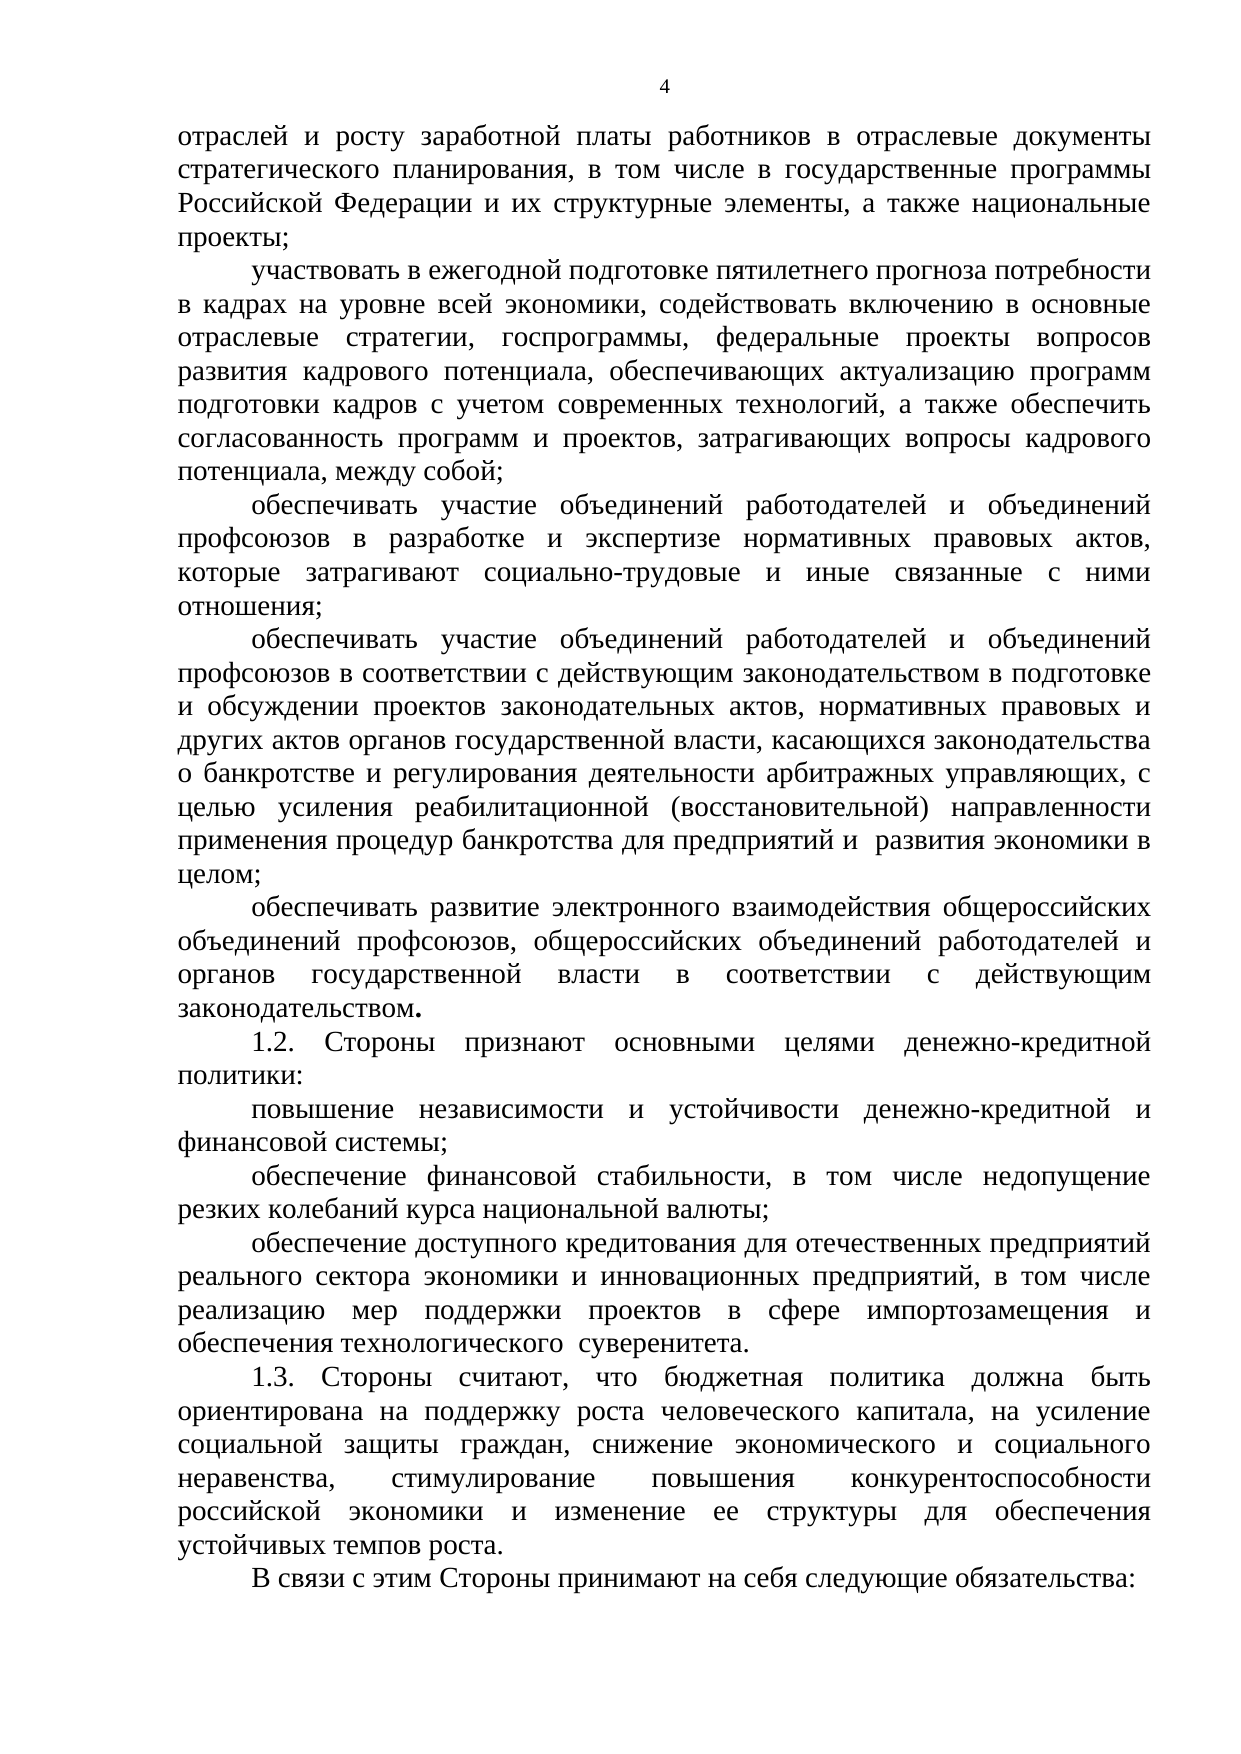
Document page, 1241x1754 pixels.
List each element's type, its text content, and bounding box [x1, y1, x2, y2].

text обеспечивать участие объединений работодателей и объединений профсоюзов в соответствии с действующим законодательством в подготовке и обсуждении проектов законодательных актов, нормативных правовых и других актов органов государственной власти, касающихся законодательства о банкротстве и регулирования деятельности арбитражных управляющих, с целью усиления реабилитационной (восстановительной) направленности применения процедур банкротства для предприятий и развития экономики в целом; [177, 621, 1152, 889]
text 1.3. Стороны считают, что бюджетная политика должна быть ориентирована на поддержку роста человеческого капитала, на усиление социальной защиты граждан, снижение экономического и социального неравенства, стимулирование повышения конкурентоспособности российской экономики и изменение ее структуры для обеспечения устойчивых темпов роста. [177, 1359, 1152, 1560]
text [177, 118, 1152, 252]
text участвовать в ежегодной подготовке пятилетнего прогноза потребности в кадрах на уровне всей экономики, содействовать включению в основные отраслевые стратегии, госпрограммы, федеральные проекты вопросов развития кадрового потенциала, обеспечивающих актуализацию программ подготовки кадров с учетом современных технологий, а также обеспечить согласованность программ и проектов, затрагивающих вопросы кадрового потенциала, между собой; [177, 252, 1152, 487]
text повышение независимости и устойчивости денежно-кредитной и финансовой системы; [177, 1091, 1152, 1158]
text обеспечивать развитие электронного взаимодействия общероссийских объединений профсоюзов, общероссийских объединений работодателей и органов государственной власти в соответствии с действующим законодательством. [177, 889, 1152, 1024]
text В связи с этим Стороны принимают на себя следующие обязательства: [177, 1560, 1152, 1594]
text обеспечение доступного кредитования для отечественных предприятий реального сектора экономики и инновационных предприятий, в том числе реализацию мер поддержки проектов в сфере импортозамещения и обеспечения технологического суверенитета. [177, 1225, 1152, 1359]
text обеспечивать участие объединений работодателей и объединений профсоюзов в разработке и экспертизе нормативных правовых актов, которые затрагивают социально-трудовые и иные связанные с ними отношения; [177, 487, 1152, 621]
text 1.2. Стороны признают основными целями денежно-кредитной политики: [177, 1024, 1152, 1091]
text обеспечение финансовой стабильности, в том числе недопущение резких колебаний курса национальной валюты; [177, 1158, 1152, 1225]
